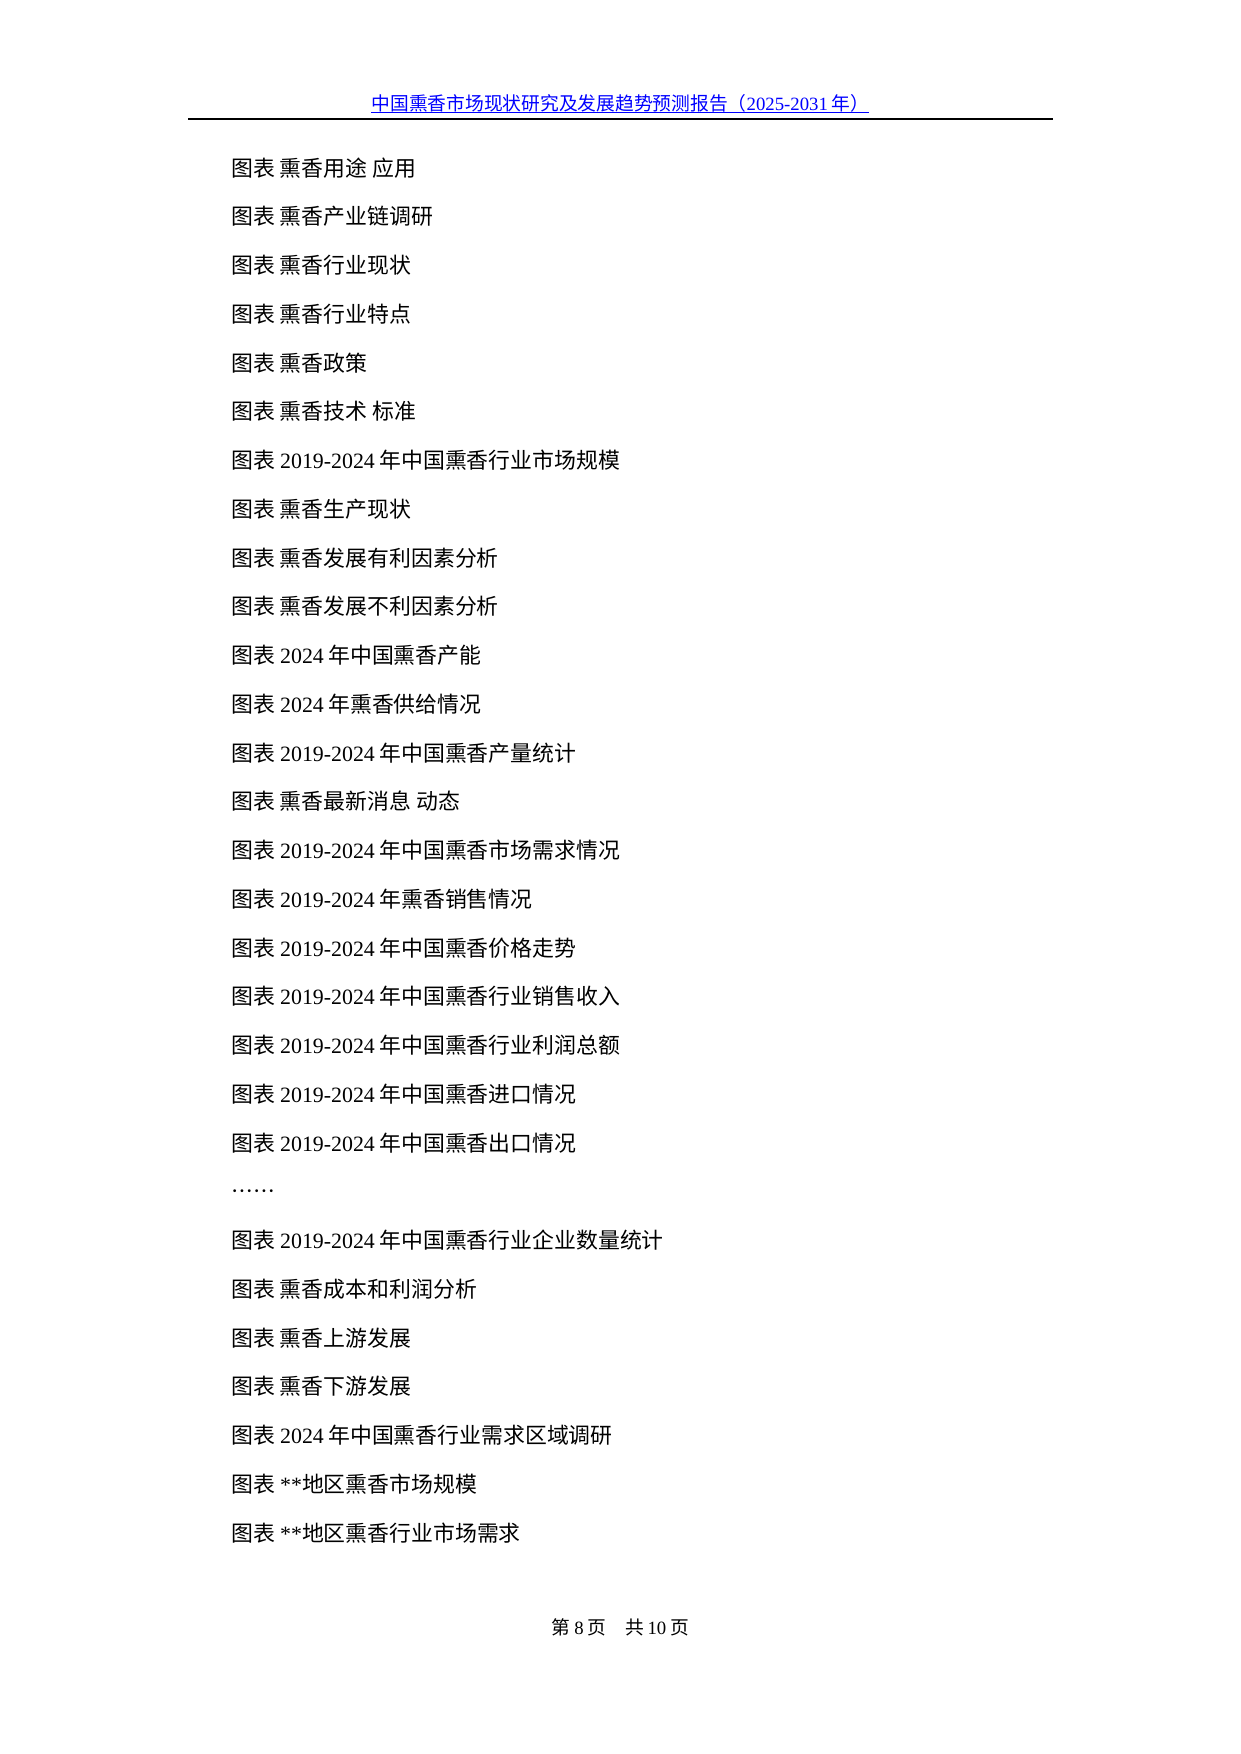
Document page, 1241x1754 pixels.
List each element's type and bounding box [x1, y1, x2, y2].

text [187, 150, 1053, 1548]
